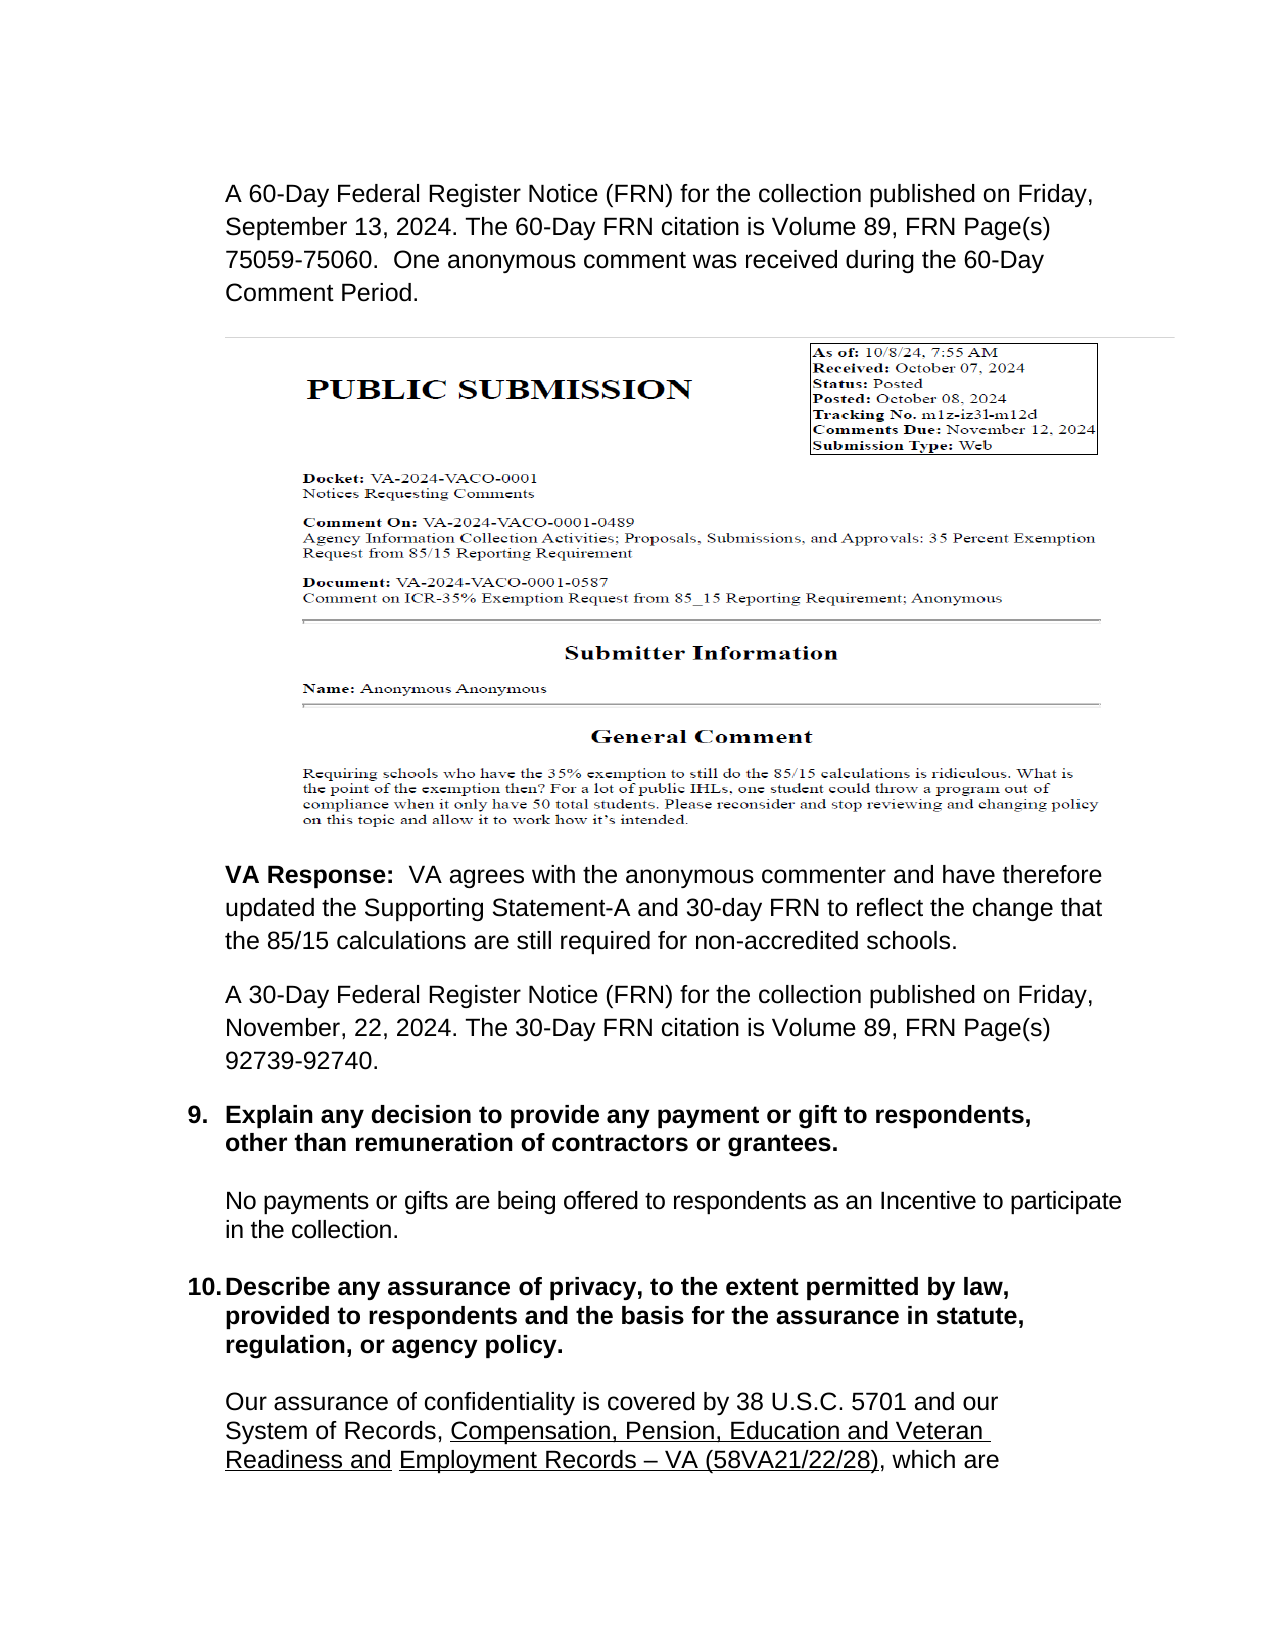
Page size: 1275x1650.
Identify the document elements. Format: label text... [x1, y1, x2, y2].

text VA Response: VA agrees with the anonymous commenter and have therefore updated the Supporting Statement-A and 30-day FRN to reflect the change that the 85/15 calculations are still required for non-accredited schools. [225, 860, 1125, 955]
picture [225, 331, 1175, 835]
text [225, 1387, 1025, 1473]
text A 30-Day Federal Register Notice (FRN) for the collection published on Friday, November, 22, 2024. The 30-Day FRN citation is Volume 89, FRN Page(s) 92739-92740. [225, 980, 1125, 1074]
list Describe any assurance of privacy, to the extent permitted by law, provided to respondents and the basis for the assurance in statute, regulation, or agency policy. [187, 1272, 1054, 1358]
list Explain any decision to provide any payment or gift to respondents, other than remuneration of contractors or grantees. [187, 1100, 1054, 1157]
text No payments or gifts are being offered to respondents as an Incentive to participate in the collection. [225, 1186, 1125, 1243]
text A 60-Day Federal Register Notice (FRN) for the collection published on Friday, September 13, 2024. The 60-Day FRN citation is Volume 89, FRN Page(s) 75059-75060. One anonymous comment was received during the 60-Day Comment Period. [225, 179, 1125, 307]
